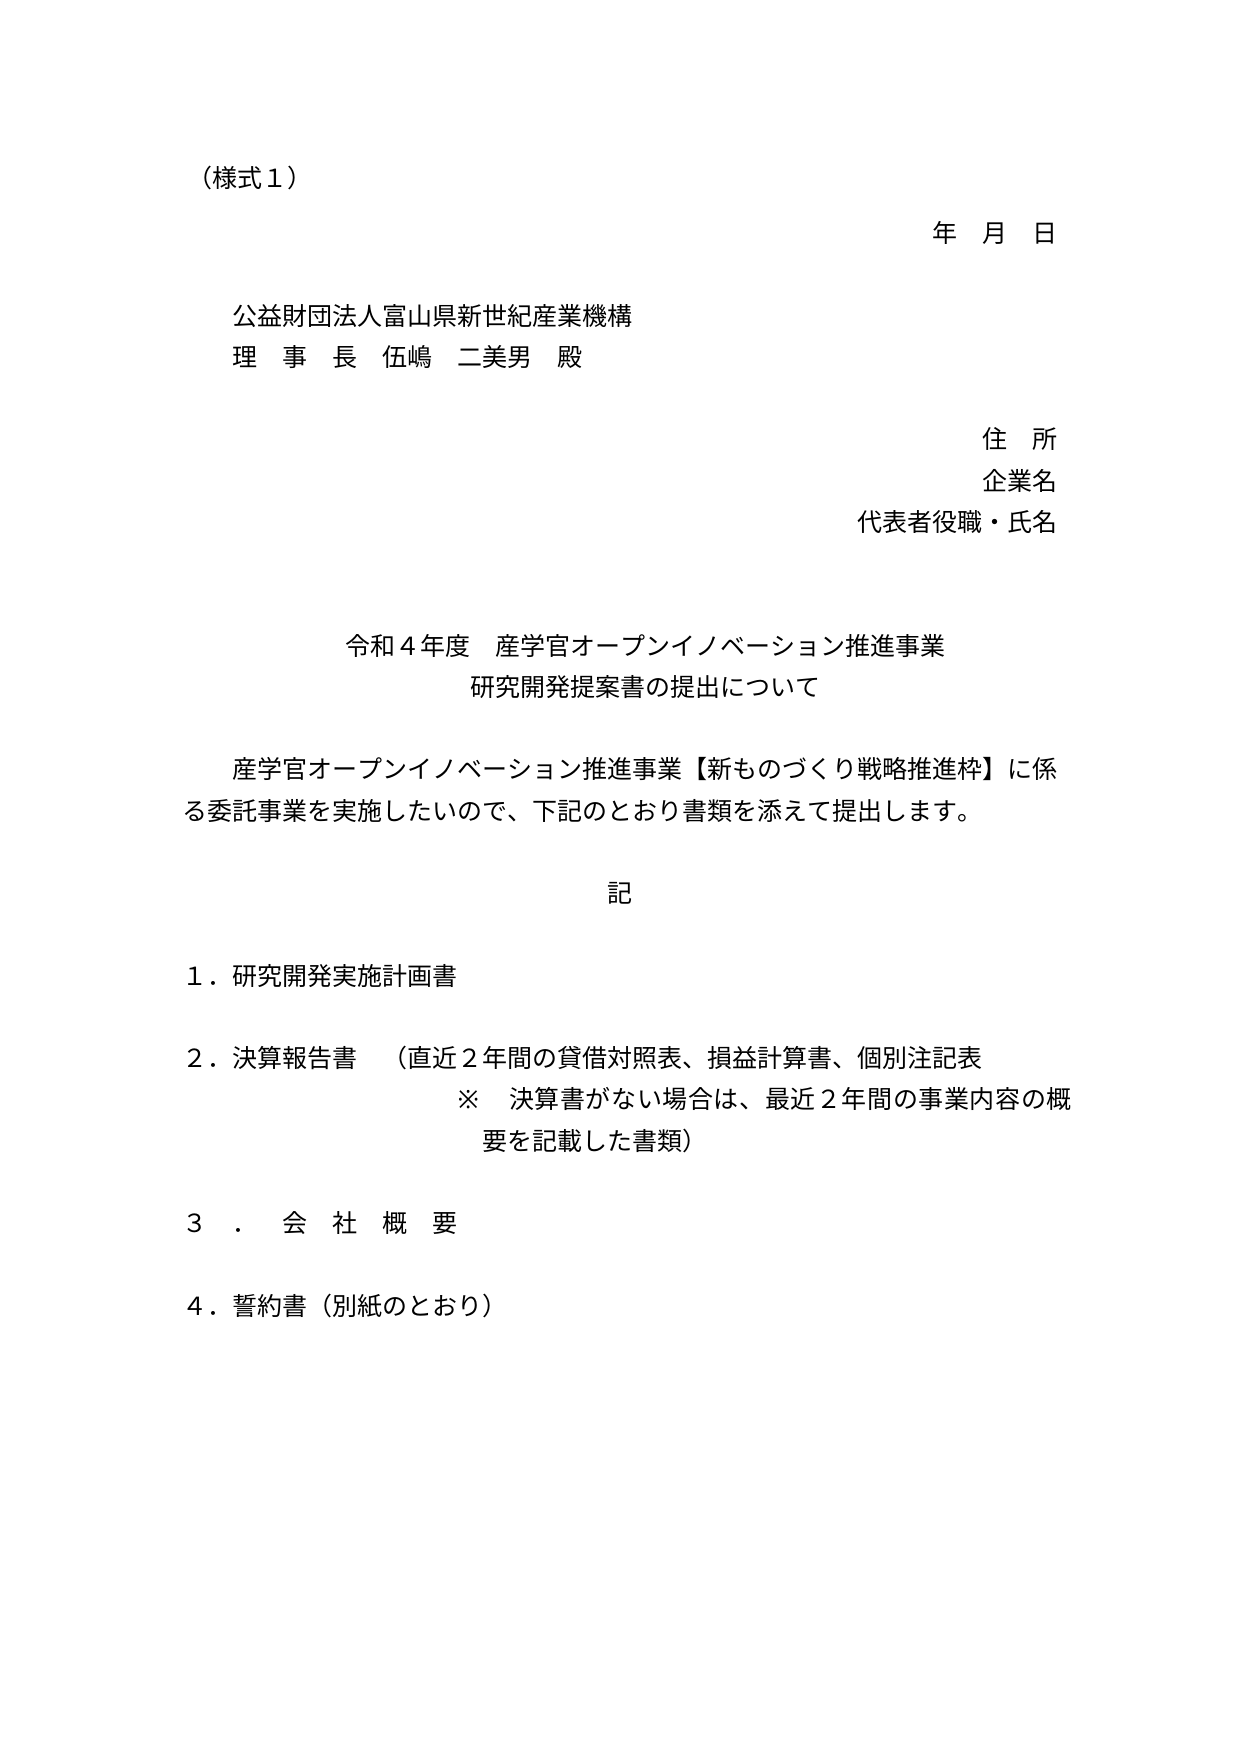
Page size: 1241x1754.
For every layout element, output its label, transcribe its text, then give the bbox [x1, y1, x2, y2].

text ３．会社概要 [183, 1201, 1058, 1242]
text ※ 決算書がない場合は、最近２年間の事業内容の概要を記載した書類） [433, 1077, 1072, 1160]
text ２．決算報告書 （直近２年間の貸借対照表、損益計算書、個別注記表 [183, 1036, 1058, 1077]
text 年 月 日 [183, 211, 1058, 252]
text 令和４年度 産学官オープンイノベーション推進事業 [183, 624, 1058, 665]
text 記 [183, 871, 1058, 912]
text 理 事 長 伍嶋 二美男 殿 [183, 335, 1058, 376]
text ４．誓約書（別紙のとおり） [183, 1284, 1058, 1325]
text 研究開発提案書の提出について [183, 665, 1058, 706]
text 公益財団法人富山県新世紀産業機構 [183, 294, 1058, 335]
text 産学官オープンイノベーション推進事業【新ものづくり戦略推進枠】に係る委託事業を実施したいので、下記のとおり書類を添えて提出します。 [183, 747, 1058, 830]
text 住 所 [183, 417, 1058, 459]
text １．研究開発実施計画書 [183, 954, 1058, 995]
text 企業名 [183, 459, 1058, 500]
text 代表者役職・氏名 [183, 500, 1058, 541]
